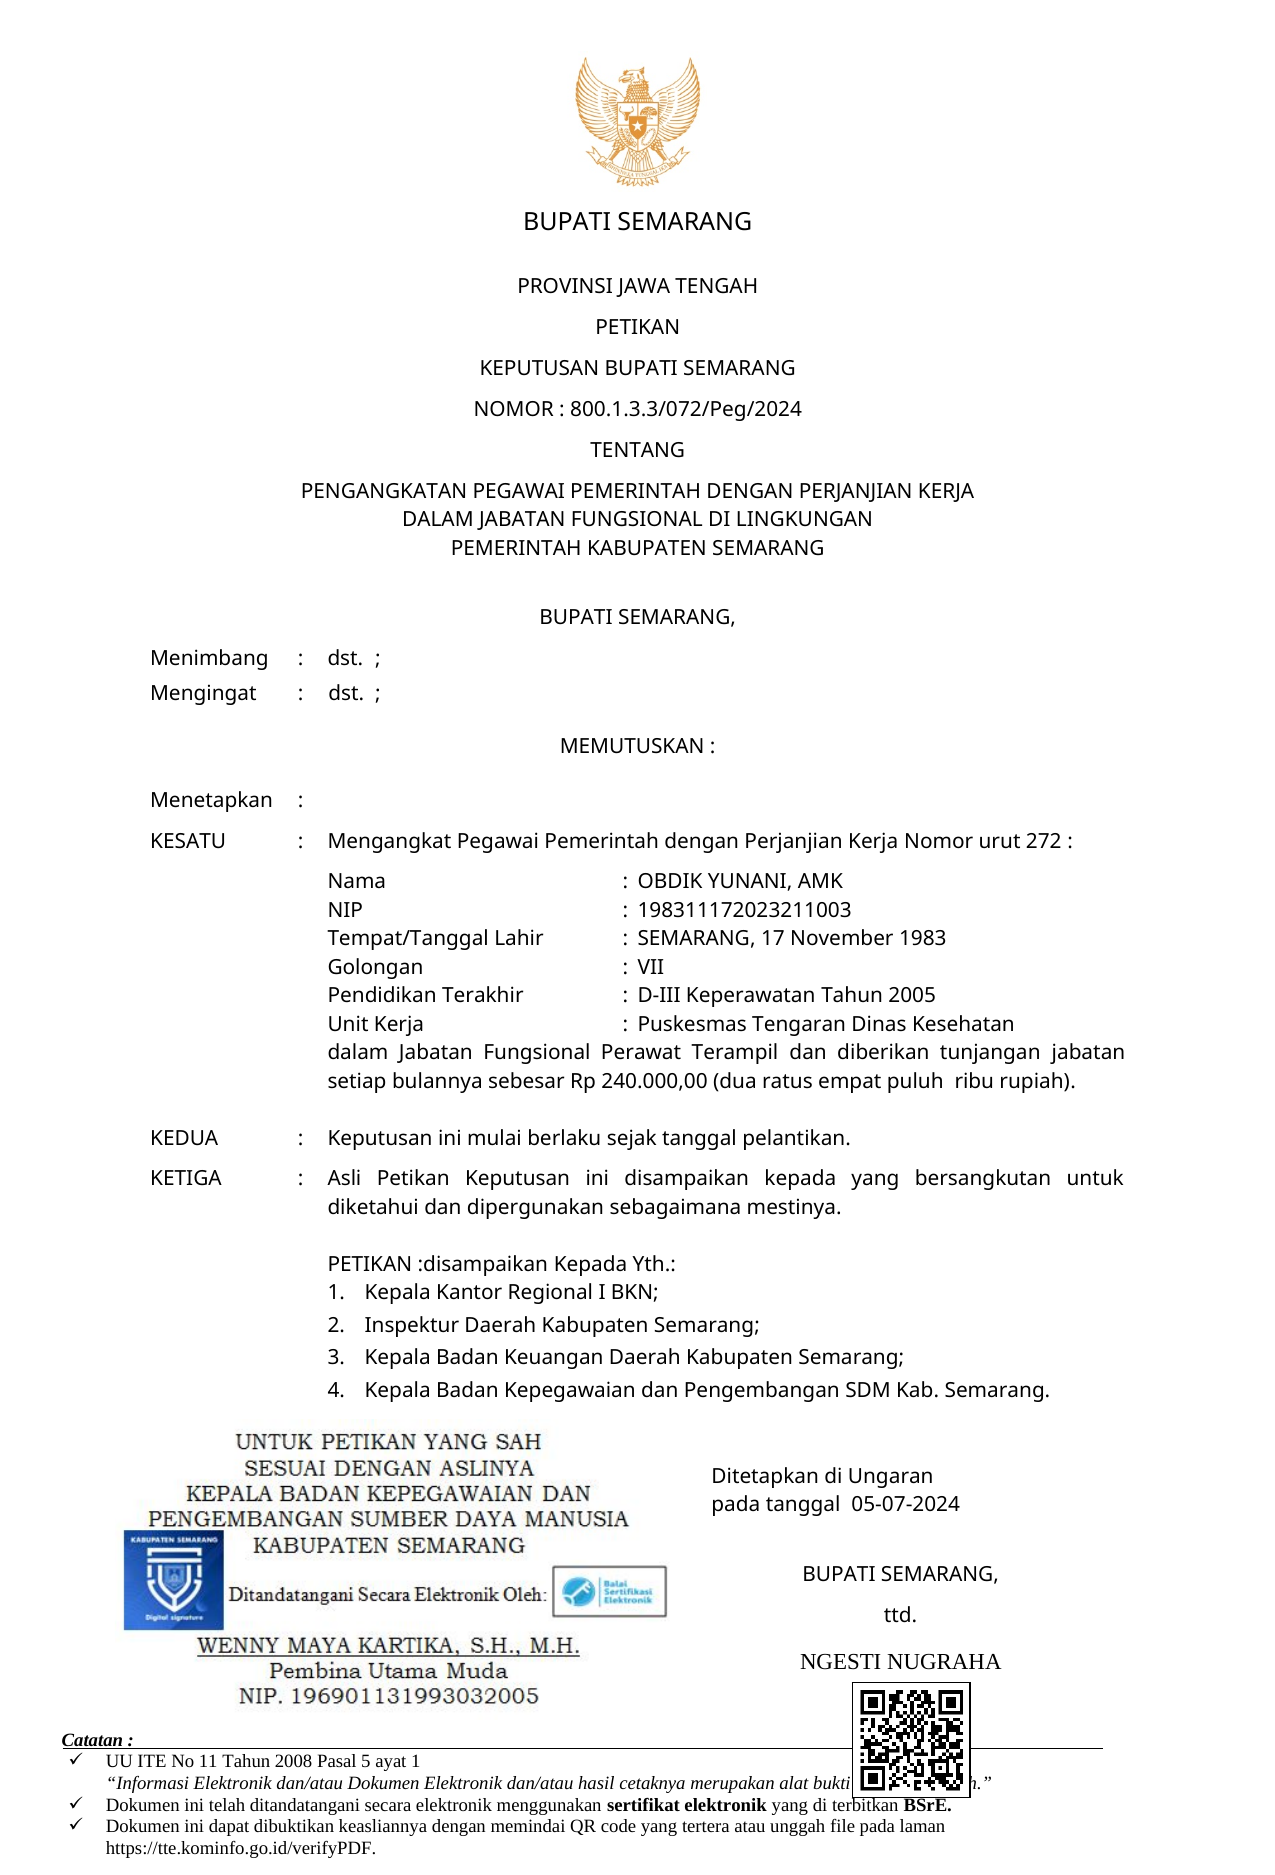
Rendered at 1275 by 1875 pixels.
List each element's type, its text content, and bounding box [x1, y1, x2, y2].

text dalam Jabatan Fungsional Perawat Terampil dan diberikan tunjangan jabatan setiap bulannya sebesar Rp 240.000,00 (dua ratus empat puluh ribu rupiah). [327, 1037, 1125, 1094]
text Unit Kerja : Puskesmas Tengaran Dinas Kesehatan [327, 1009, 1125, 1037]
text KETIGA : Asli Petikan Keputusan ini disampaikan kepada yang bersangkutan untuk diketahui dan dipergunakan sebagaimana mestinya. [150, 1163, 1125, 1220]
text PROVINSI JAWA TENGAH [150, 271, 1125, 300]
text ttd. [676, 1600, 1125, 1628]
text Nama : OBDIK YUNANI, AMK [327, 867, 1125, 895]
text DALAM JABATAN FUNGSIONAL DI LINGKUNGAN [150, 504, 1125, 533]
text Pendidikan Terakhir : D-III Keperawatan Tahun 2005 [327, 980, 1125, 1009]
list 3. Kepala Badan Keuangan Daerah Kabupaten ; [327, 1342, 1125, 1371]
text NOMOR : 800.1.3.3/072/Peg/2024 [150, 394, 1125, 423]
text TENTANG [150, 435, 1125, 463]
text pada tanggal 05-07-2024 [711, 1489, 1125, 1518]
list 2. Inspektur Daerah Kabupaten ; [327, 1310, 1125, 1338]
text BUPATI , [150, 602, 1125, 631]
text NIP : 198311172023211003 [327, 895, 1125, 923]
list NGESTI NUGRAHA [750, 1648, 1125, 1674]
picture [567, 51, 708, 192]
text PETIKAN [150, 312, 1125, 341]
list 4. Kepala Badan Kepegawaian dan Pengembangan SDM Kab. . [327, 1375, 1125, 1403]
text Tempat/Tanggal Lahir : SEMARANG, 17 November 1983 [327, 923, 1125, 952]
text BUPATI , [676, 1559, 1125, 1587]
text Menimbang : dst. ; [150, 643, 1125, 672]
text Menetapkan : [150, 785, 1125, 813]
text KESATU : Mengangkat Pegawai Pemerintah dengan Perjanjian Kerja Nomor urut 272 : [150, 826, 1125, 854]
text Mengingat : dst. ; [150, 678, 1125, 706]
text PETIKAN :disampaikan Kepada Yth.: [150, 1249, 1125, 1277]
text KEPUTUSAN BUPATI [150, 353, 1125, 382]
text PEMERINTAH KABUPATEN SEMARANG [150, 533, 1125, 561]
picture [114, 1419, 676, 1720]
text Golongan : VII [327, 952, 1125, 980]
list 1. Kepala Kantor Regional I BKN; [327, 1277, 1125, 1306]
text PENGANGKATAN PEGAWAI PEMERINTAH DENGAN PERJANJIAN KERJA [150, 476, 1125, 504]
text MEMUTUSKAN : [150, 731, 1125, 760]
text BUPATI SEMARANG [150, 203, 1125, 237]
picture [853, 1683, 969, 1797]
text KEDUA : Keputusan ini mulai berlaku sejak tanggal pelantikan. [150, 1123, 1125, 1151]
text Ditetapkan di Ungaran [711, 1461, 1125, 1489]
